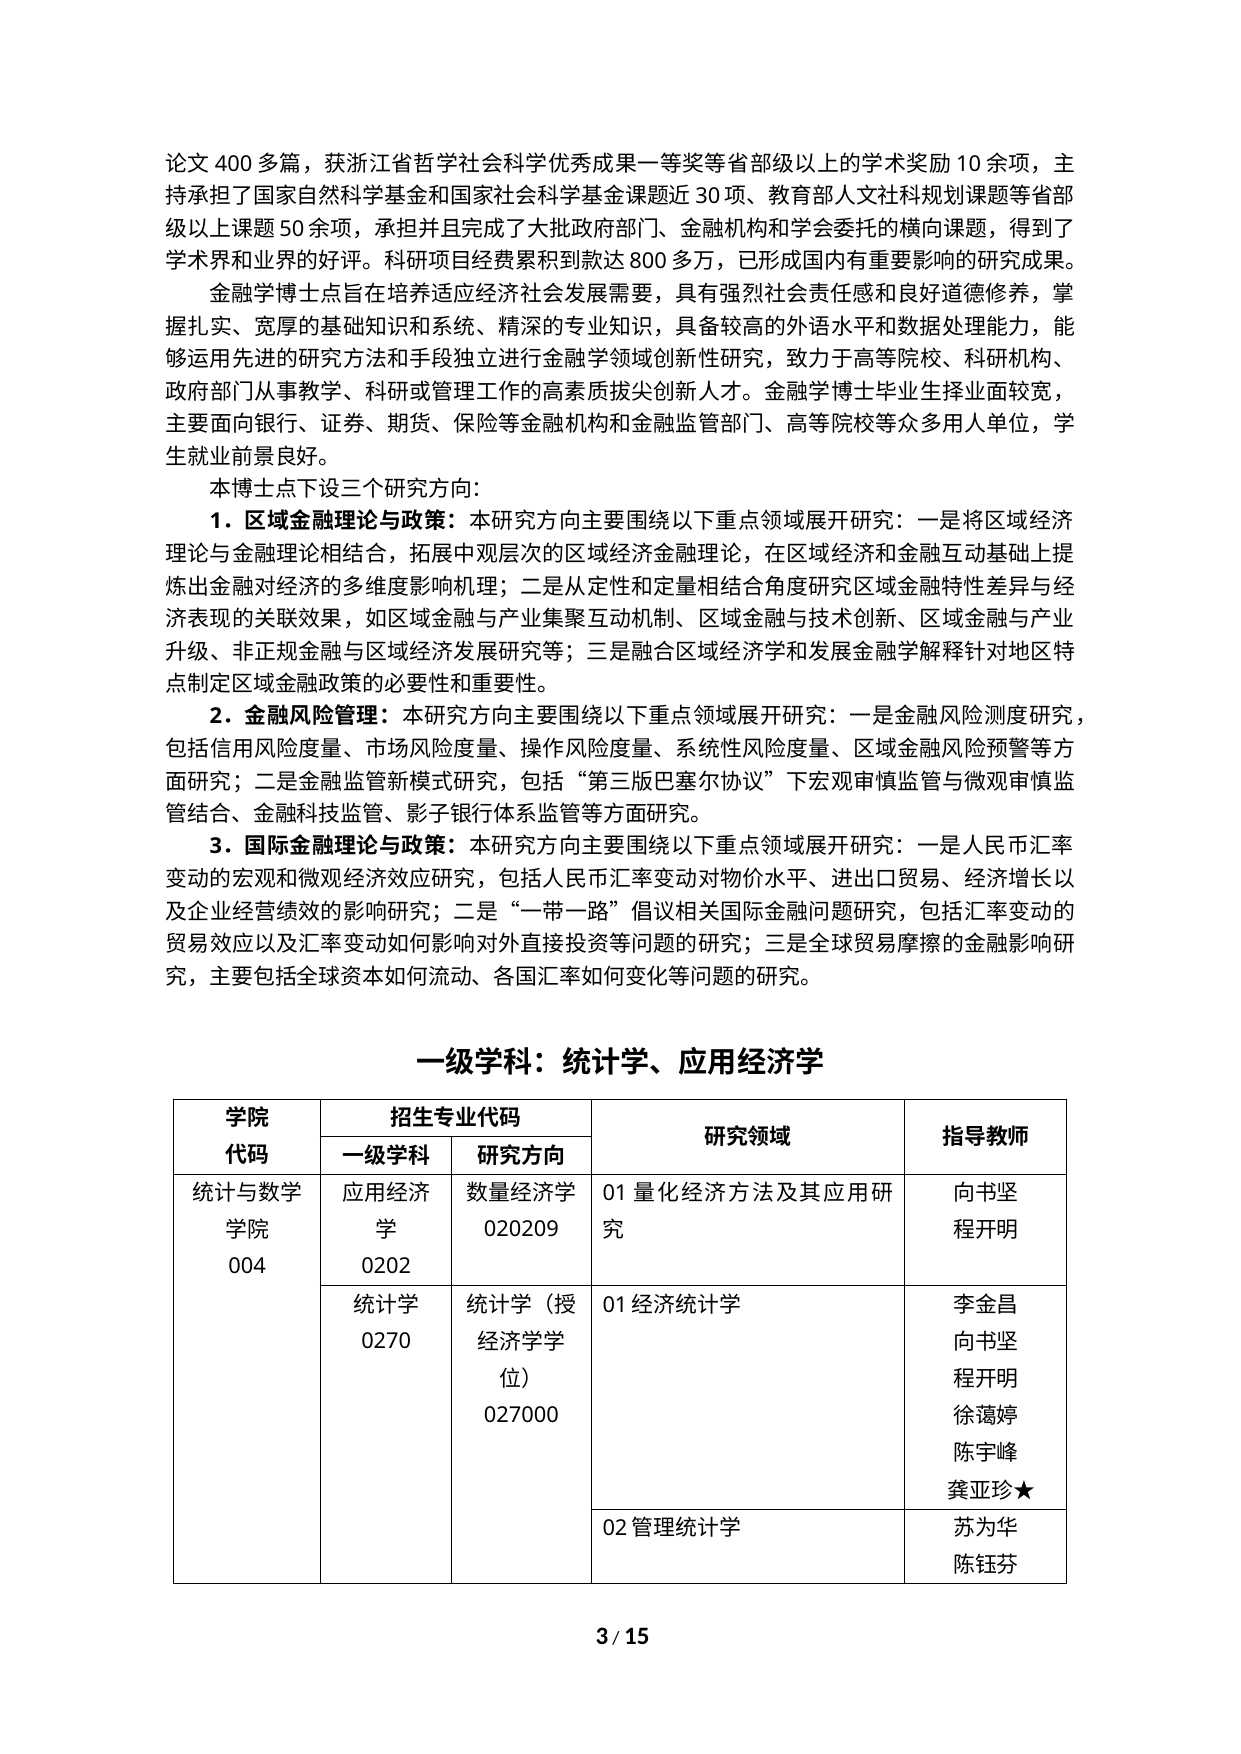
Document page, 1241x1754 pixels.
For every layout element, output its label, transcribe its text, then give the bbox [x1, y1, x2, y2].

table_cell 李金昌 向书坚 程开明 徐蔼婷 陈宇峰 龚亚珍★ [905, 1286, 1066, 1508]
table_cell 统计与数学学院 004 [174, 1175, 320, 1583]
text 本博士点下设三个研究方向： [165, 471, 1075, 503]
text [165, 146, 1075, 276]
table_cell 数量经济学 020209 [452, 1175, 591, 1285]
text 一级学科：统计学、应用经济学 [165, 1028, 1075, 1093]
table_cell 01经济统计学 [592, 1286, 904, 1508]
table_header 指导教师 [905, 1100, 1066, 1173]
text 1．区域金融理论与政策：本研究方向主要围绕以下重点领域展开研究：一是将区域经济理论与金融理论相结合，拓展中观层次的区域经济金融理论，在区域经济和金融互动基础上提炼出金融对经济的多维度影响机理；二是从定性和定量相结合角度研究区域金融特性差异与经济表现的关联效果，如区域金融与产业集聚互动机制、区域金融与技术创新、区域金融与产业升级、非正规金融与区域经济发展研究等；三是融合区域经济学和发展金融学解释针对地区特点制定区域金融政策的必要性和重要性。 [165, 503, 1075, 698]
table_header 研究领域 [592, 1100, 904, 1173]
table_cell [905, 1510, 1066, 1583]
table_header 学院 代码 [174, 1100, 320, 1173]
table_cell 一级学科 [321, 1137, 451, 1173]
table_cell 向书坚 程开明 [905, 1175, 1066, 1285]
text 金融学博士点旨在培养适应经济社会发展需要，具有强烈社会责任感和良好道德修养，掌握扎实、宽厚的基础知识和系统、精深的专业知识，具备较高的外语水平和数据处理能力，能够运用先进的研究方法和手段独立进行金融学领域创新性研究，致力于高等院校、科研机构、政府部门从事教学、科研或管理工作的高素质拔尖创新人才。金融学博士毕业生择业面较宽，主要面向银行、证券、期货、保险等金融机构和金融监管部门、高等院校等众多用人单位，学生就业前景良好。 [165, 276, 1075, 471]
table_cell 统计学（授经济学学位） 027000 [452, 1286, 591, 1583]
table_cell 统计学 0270 [321, 1286, 451, 1583]
table_cell 02管理统计学 [592, 1510, 904, 1583]
text 3．国际金融理论与政策：本研究方向主要围绕以下重点领域展开研究：一是人民币汇率变动的宏观和微观经济效应研究，包括人民币汇率变动对物价水平、进出口贸易、经济增长以及企业经营绩效的影响研究；二是“一带一路”倡议相关国际金融问题研究，包括汇率变动的贸易效应以及汇率变动如何影响对外直接投资等问题的研究；三是全球贸易摩擦的金融影响研究，主要包括全球资本如何流动、各国汇率如何变化等问题的研究。 [165, 828, 1075, 991]
table_cell 01量化经济方法及其应用研究 [592, 1175, 904, 1285]
table_cell 应用经济学 0202 [321, 1175, 451, 1285]
table_cell 研究方向 [452, 1137, 591, 1173]
table_header 招生专业代码 [321, 1100, 591, 1136]
text 2．金融风险管理：本研究方向主要围绕以下重点领域展开研究：一是金融风险测度研究，包括信用风险度量、市场风险度量、操作风险度量、系统性风险度量、区域金融风险预警等方面研究；二是金融监管新模式研究，包括“第三版巴塞尔协议”下宏观审慎监管与微观审慎监管结合、金融科技监管、影子银行体系监管等方面研究。 [165, 698, 1075, 828]
